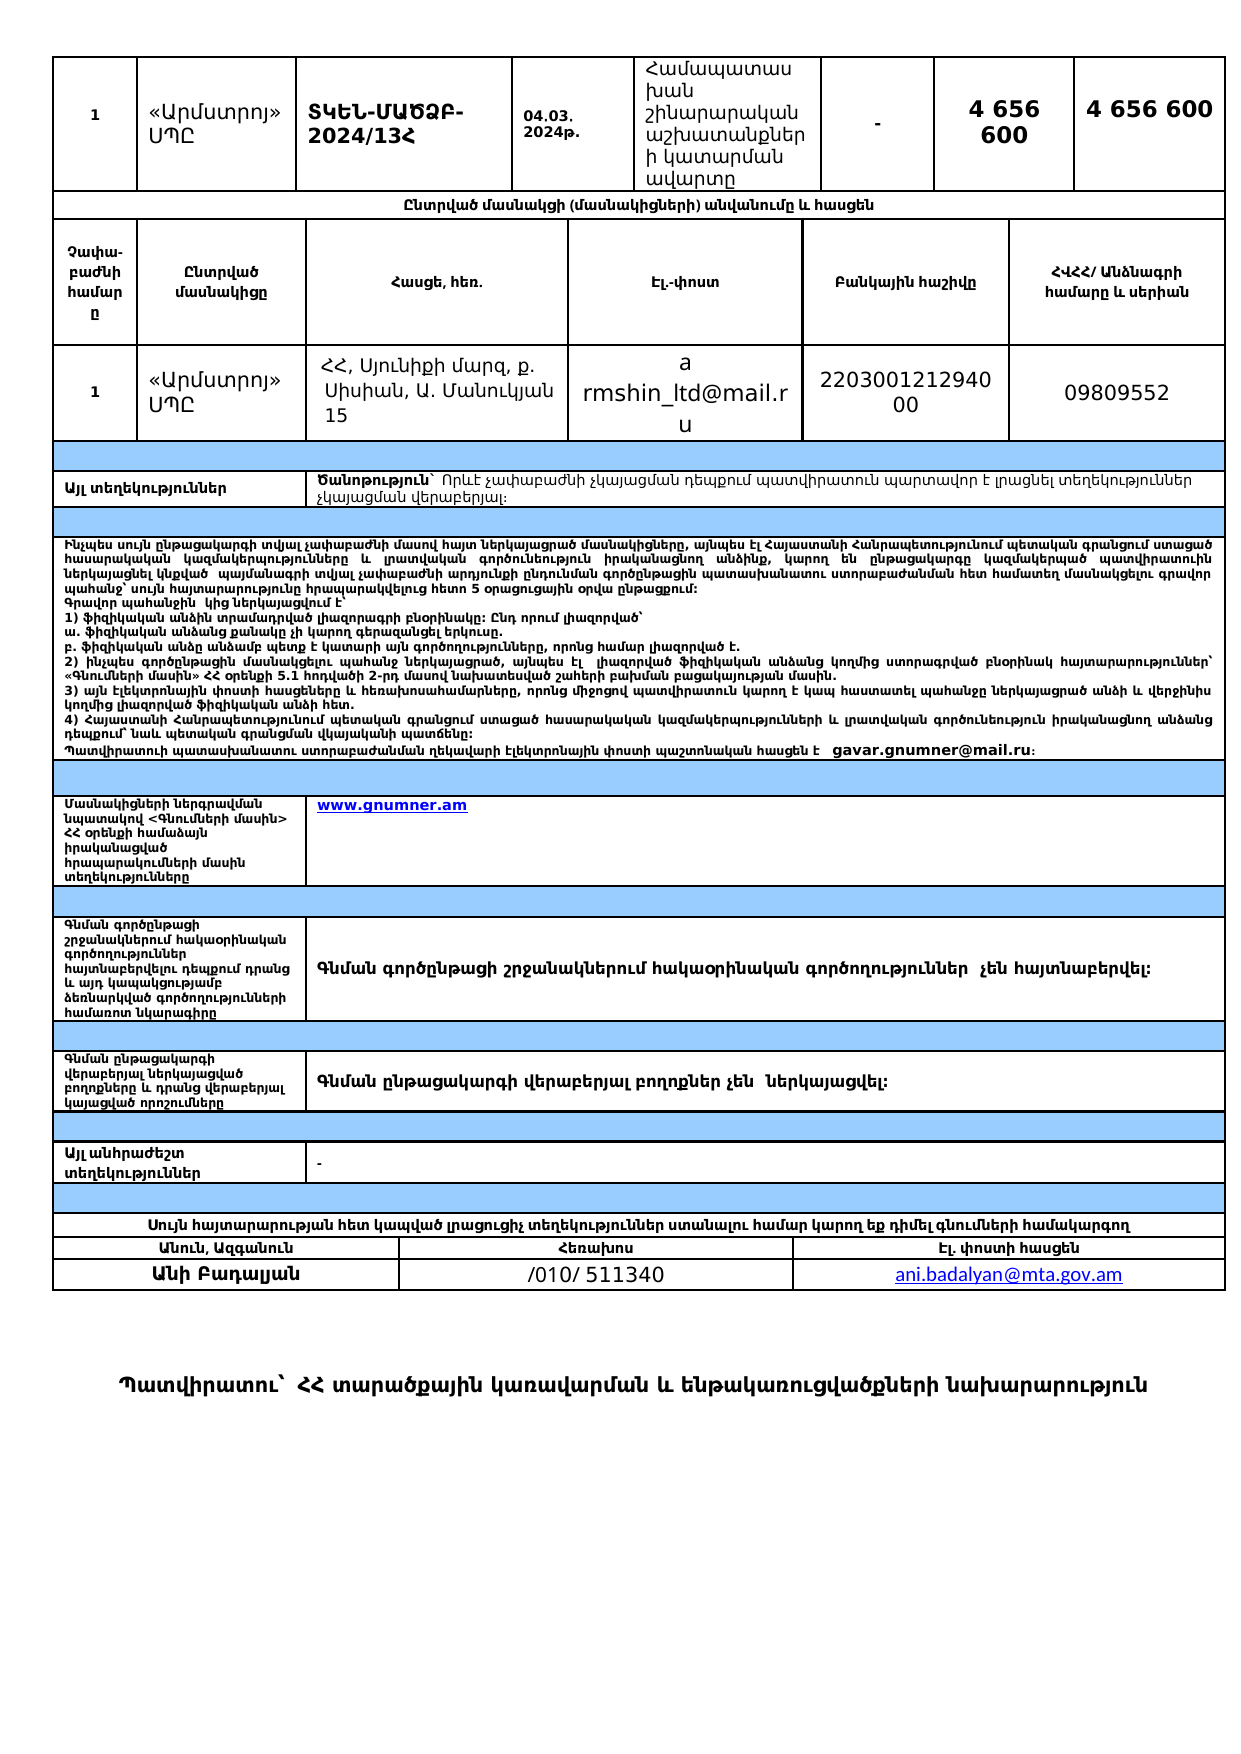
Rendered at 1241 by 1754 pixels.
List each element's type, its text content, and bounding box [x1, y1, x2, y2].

table_cell «Արմստրոյ» ՍՊԸ [138, 58, 295, 189]
table_cell 4 656 600 [935, 58, 1073, 189]
table_cell ani.badalyan@mta.gov.am [794, 1260, 1224, 1288]
table_cell [54, 1113, 1224, 1140]
table_cell www.gnumner.am [307, 797, 1224, 884]
table_cell ՀՎՀՀ/ Անձնագրի համարը և սերիան [1010, 220, 1224, 344]
table_cell [54, 442, 1224, 470]
table_cell Անի Բադալյան [54, 1260, 398, 1288]
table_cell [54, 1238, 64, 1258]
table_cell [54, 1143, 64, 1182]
table_cell Ինչպես սույն ընթացակարգի տվյալ չափաբաժնի մասով հայտ ներկայացրած մասնակիցները, այնպես էլ Հայաստանի Հանրապետությունում պետական գրանցում ստացած հասարակական կազմակերպությունները և լրատվական գործունեություն իրականացնող անձինք, կարող են ընթացակարգը կազմակերպած պատվիրատուին ներկայացնել կնքված պայմանագրի տվյալ չափաբաժնի արդյունքի ընդունման գործընթացին պատասխանատու ստորաբաժանման հետ համատեղ մասնակցելու գրավոր պահանջ՝ սույն հայտարարությունը հրապարակվելուց հետո 5 օրացուցային օրվա ընթացքում: Գրավոր պահանջին կից ներկայացվում է՝ 1) ֆիզիկական անձին տրամադրված լիազորագրի բնօրինակը: Ընդ որում լիազորված՝ ա. ֆիզիկական անձանց քանակը չի կարող գերազանցել երկուսը. բ. ֆիզիկական անձը անձամբ պետք է կատարի այն գործողությունները, որոնց համար լիազորված է. 2) ինչպես գործընթացին մասնակցելու պահանջ ներկայացրած, այնպես էլ լիազորված ֆիզիկական անձանց կողմից ստորագրված բնօրինակ հայտարարություններ՝ «Գնումների մասին» ՀՀ օրենքի 5.1 հոդվածի 2-րդ մասով նախատեսված շահերի բախման բացակայության մասին. 3) այն էլեկտրոնային փոստի հասցեները և հեռախոսահամարները, որոնց միջոցով պատվիրատուն կարող է կապ հաստատել պահանջը ներկայացրած անձի և վերջինիս կողմից լիազորված ֆիզիկական անձի հետ. 4) Հայաստանի Հանրապետությունում պետական գրանցում ստացած հասարակական կազմակերպությունների և լրատվական գործունեություն իրականացնող անձանց դեպքում՝ նաև պետական գրանցման վկայականի պատճենը: Պատվիրատուի պատասխանատու ստորաբաժանման ղեկավարի էլեկտրոնային փոստի պաշտոնական հասցեն է gavar.gnumner@mail.ru: [54, 538, 1224, 759]
table_cell [54, 508, 1224, 536]
table_cell Հասցե, հեռ. [307, 220, 567, 344]
table_cell - [307, 1143, 1224, 1182]
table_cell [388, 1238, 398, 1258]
table_cell Ծանոթություն` Որևէ չափաբաժնի չկայացման դեպքում պատվիրատուն պարտավոր է լրացնել տեղեկություններ չկայացման վերաբերյալ։ [307, 472, 1224, 506]
table_cell Էլ.-փոստ [569, 220, 801, 344]
table_cell 09809552 [1010, 346, 1224, 440]
table_cell Բանկային հաշիվը [804, 220, 1008, 344]
table_cell - [822, 58, 933, 189]
table_cell ՏԿԵՆ-ՄԱԾՁԲ-2024/13Հ [297, 58, 511, 189]
text Պատվիրատու՝ ՀՀ տարածքային կառավարման և ենթակառուցվածքների նախարարություն [118, 1371, 1182, 1399]
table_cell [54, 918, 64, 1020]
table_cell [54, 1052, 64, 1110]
table_cell Ընտրված մասնակցի (մասնակիցների) անվանումը և հասցեն [54, 192, 1224, 217]
table_cell 04․03․2024թ. [513, 58, 633, 189]
table_cell Սույն հայտարարության հետ կապված լրացուցիչ տեղեկություններ ստանալու համար կարող եք դիմել գնումների համակարգող [54, 1214, 1224, 1236]
table_cell Գնման գործընթացի շրջանակներում հակաօրինական գործողություններ չեն հայտնաբերվել։ [307, 918, 1224, 1020]
table_cell Ընտրված մասնակիցը [138, 220, 305, 344]
table_cell /010/ 511340 [400, 1260, 792, 1288]
table_cell Համապատասխան շինարարական աշխատանքների կատարման ավարտը [635, 58, 820, 189]
table_cell [54, 1022, 1224, 1050]
table_cell Գնման ընթացակարգի վերաբերյալ բողոքներ չեն ներկայացվել։ [307, 1052, 1224, 1110]
table_cell Այլ տեղեկություններ [54, 472, 305, 506]
table_cell «Արմստրոյ» ՍՊԸ [138, 346, 305, 440]
table_cell [54, 887, 1224, 916]
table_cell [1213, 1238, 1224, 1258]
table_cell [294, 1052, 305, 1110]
table_cell [54, 1184, 1224, 1212]
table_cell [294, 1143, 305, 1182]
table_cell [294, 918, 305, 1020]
table_cell 1 [54, 346, 136, 440]
table_cell 1 [54, 58, 136, 189]
table_cell Մասնակիցների ներգրավման նպատակով <Գնումների մասին> ՀՀ օրենքի համաձայն իրականացված հրապարակումների մասին տեղեկությունները [54, 797, 305, 884]
table_cell 220300121294000 [804, 346, 1008, 440]
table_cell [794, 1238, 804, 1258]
table_cell Չափա-բաժնի համարը [54, 220, 136, 344]
table_cell [54, 761, 1224, 795]
table_cell 4 656 600 [1075, 58, 1224, 189]
table_cell ՀՀ, Սյունիքի մարզ, ք. Սիսիան, Ա. Մանուկյան 15 [307, 346, 567, 440]
table_cell armshin_ltd@mail.ru [569, 346, 801, 440]
